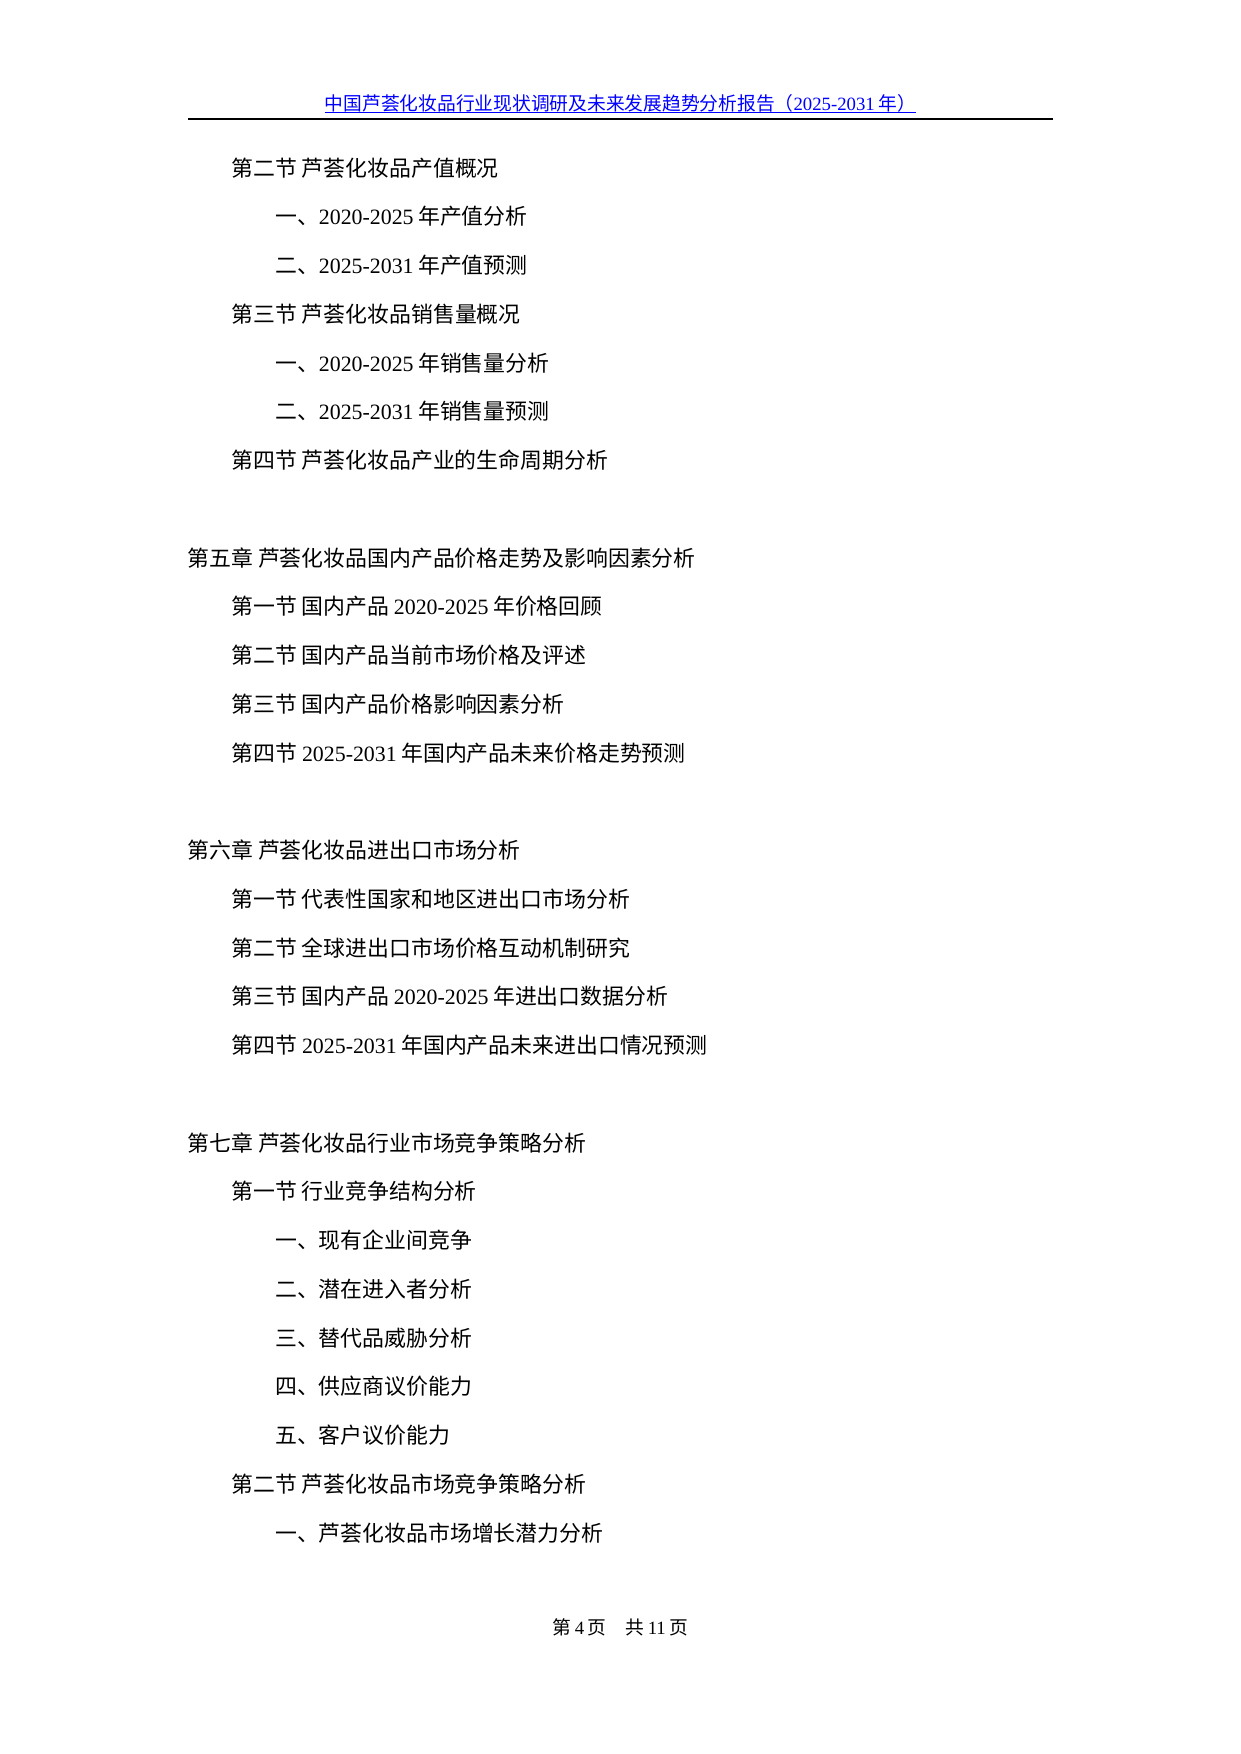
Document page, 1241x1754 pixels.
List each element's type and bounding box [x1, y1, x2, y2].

text [187, 150, 1053, 1548]
